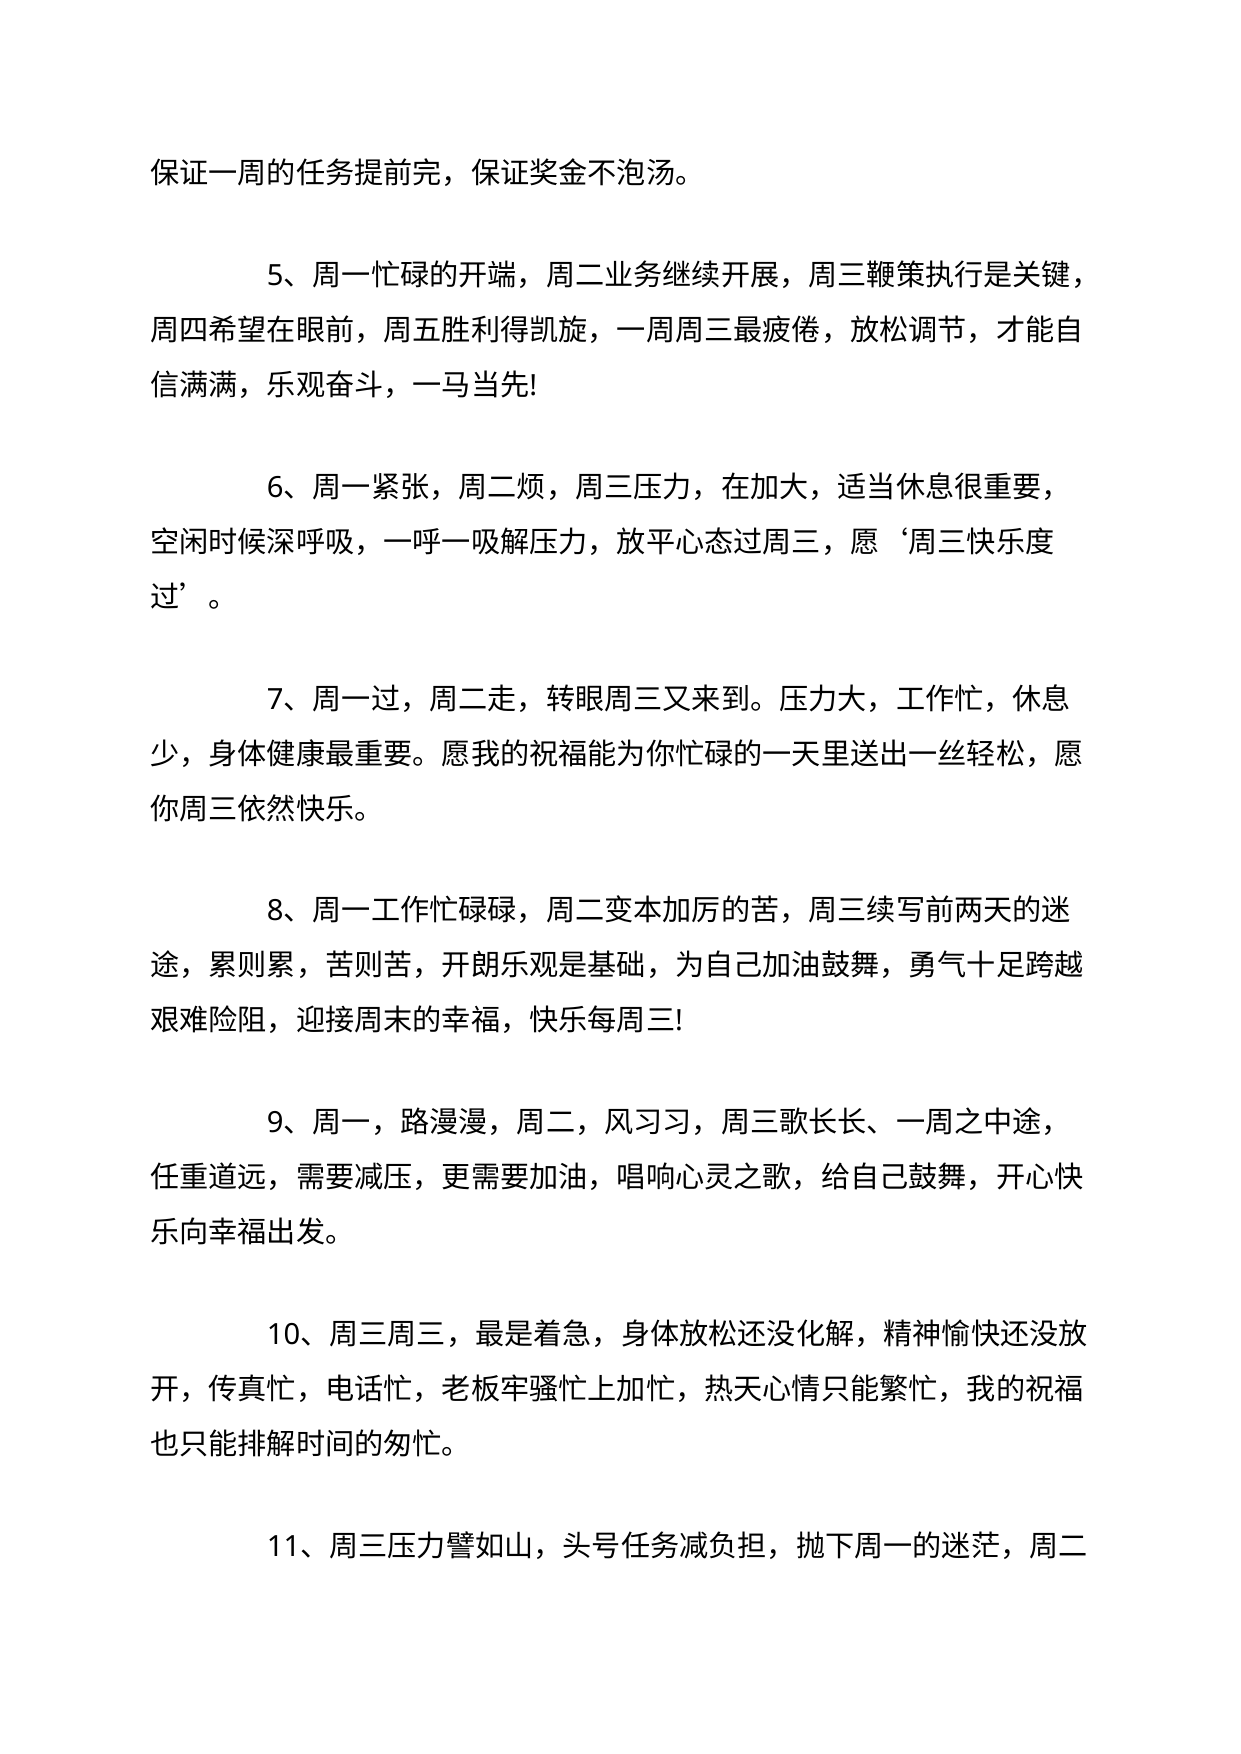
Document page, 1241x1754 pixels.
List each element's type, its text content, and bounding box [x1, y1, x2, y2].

text 8、周一工作忙碌碌，周二变本加厉的苦，周三续写前两天的迷途，累则累，苦则苦，开朗乐观是基础，为自己加油鼓舞，勇气十足跨越艰难险阻，迎接周末的幸福，快乐每周三! [150, 887, 1090, 1039]
text 7、周一过，周二走，转眼周三又来到。压力大，工作忙，休息少，身体健康最重要。愿我的祝福能为你忙碌的一天里送出一丝轻松，愿你周三依然快乐。 [150, 675, 1090, 827]
text 5、周一忙碌的开端，周二业务继续开展，周三鞭策执行是关键，周四希望在眼前，周五胜利得凯旋，一周周三最疲倦，放松调节，才能自信满满，乐观奋斗，一马当先! [150, 252, 1090, 404]
text 9、周一，路漫漫，周二，风习习，周三歌长长、一周之中途，任重道远，需要减压，更需要加油，唱响心灵之歌，给自己鼓舞，开心快乐向幸福出发。 [150, 1099, 1090, 1251]
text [150, 150, 1090, 192]
text 6、周一紧张，周二烦，周三压力，在加大，适当休息很重要，空闲时候深呼吸，一呼一吸解压力，放平心态过周三，愿‘周三快乐度过’。 [150, 464, 1090, 616]
text 10、周三周三，最是着急，身体放松还没化解，精神愉快还没放开，传真忙，电话忙，老板牢骚忙上加忙，热天心情只能繁忙，我的祝福也只能排解时间的匆忙。 [150, 1311, 1090, 1463]
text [150, 1522, 1090, 1564]
